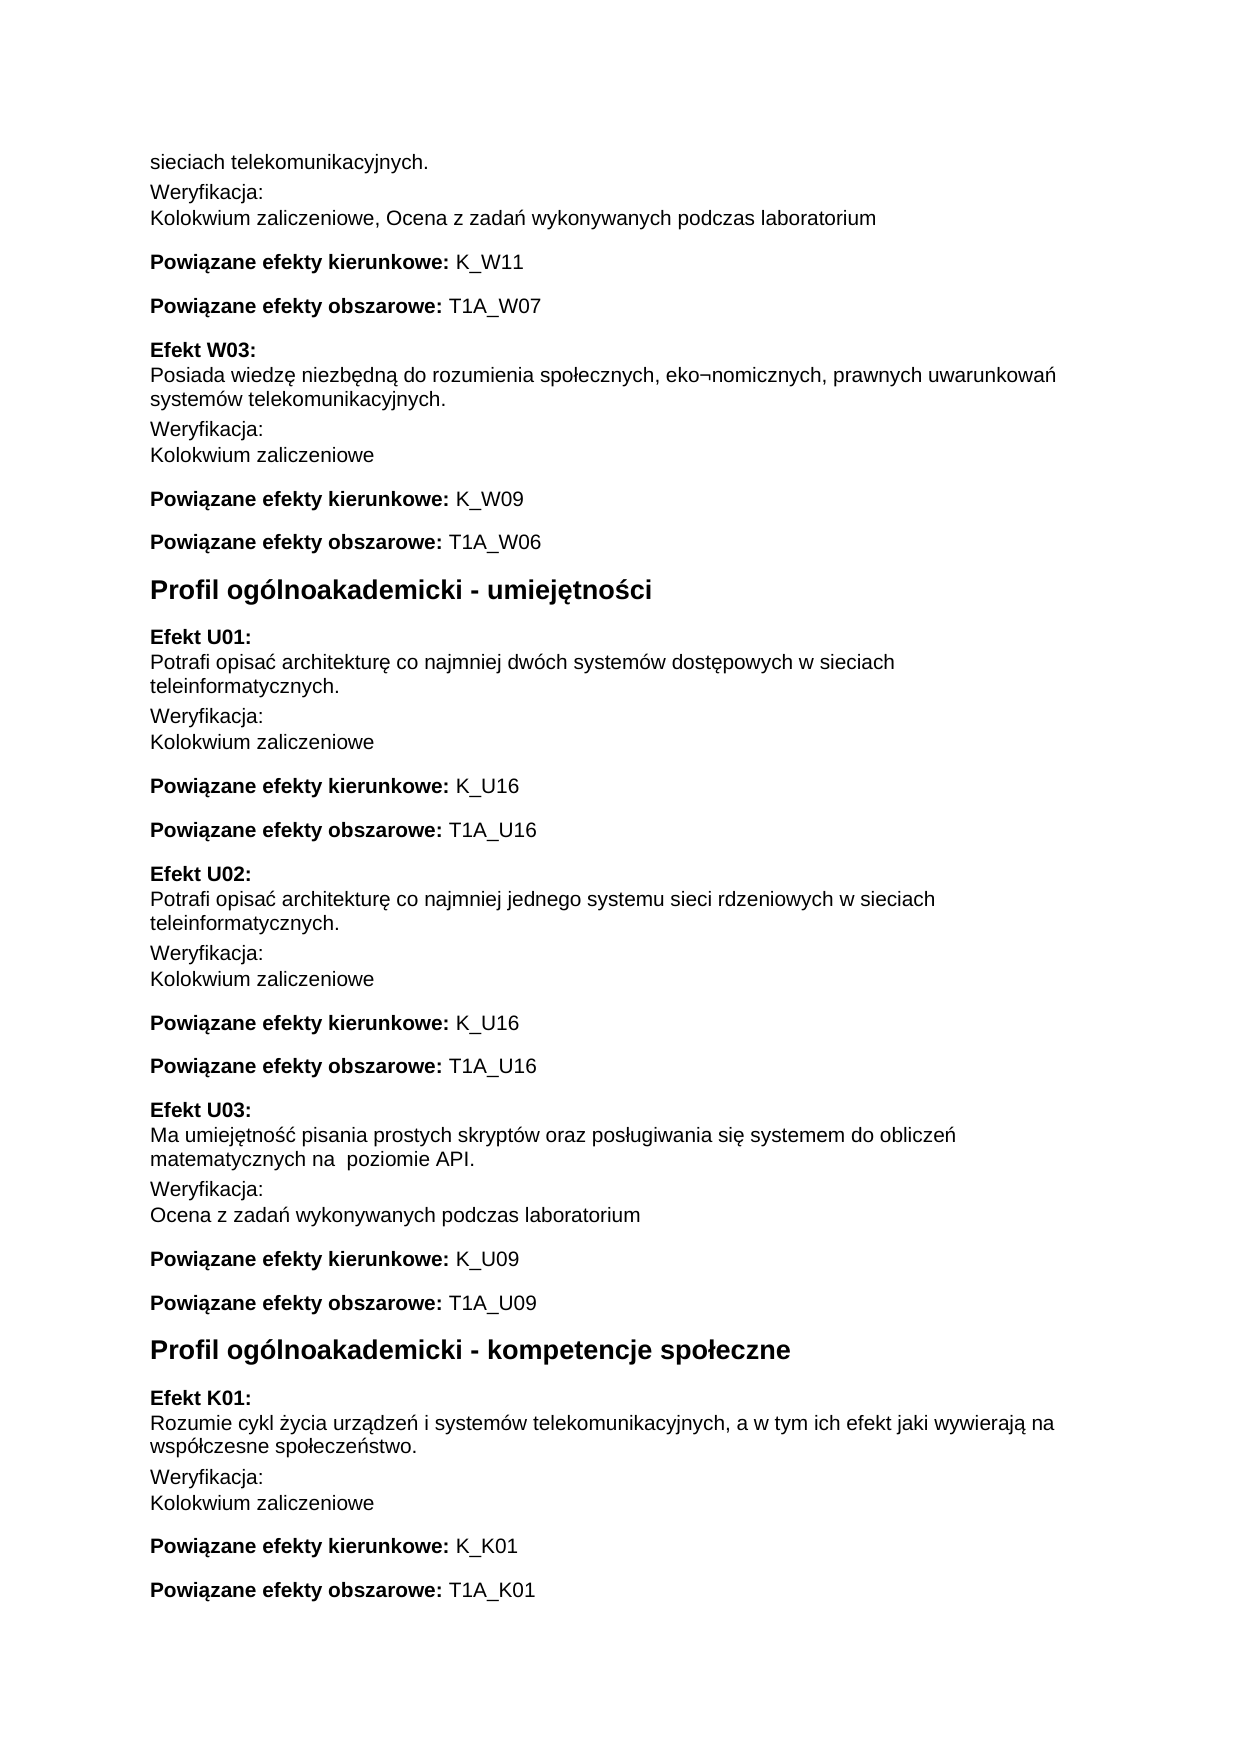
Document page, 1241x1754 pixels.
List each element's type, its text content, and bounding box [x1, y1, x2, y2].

text Powiązane efekty kierunkowe: K_U16 [150, 774, 1090, 798]
text Powiązane efekty kierunkowe: K_U16 [150, 1010, 1090, 1034]
text Powiązane efekty obszarowe: T1A_W07 [150, 294, 1090, 318]
text Ocena z zadań wykonywanych podczas laboratorium [150, 1203, 1090, 1227]
text Weryfikacja: [150, 417, 1090, 441]
text Powiązane efekty kierunkowe: K_U09 [150, 1247, 1090, 1271]
text Potrafi opisać architekturę co najmniej dwóch systemów dostępowych w sieciach teleinformatycznych. [150, 650, 1090, 698]
text Kolokwium zaliczeniowe [150, 443, 1090, 467]
text Efekt U02: [150, 861, 1090, 885]
text Potrafi opisać architekturę co najmniej jednego systemu sieci rdzeniowych w sieciach teleinformatycznych. [150, 886, 1090, 934]
text Efekt U01: [150, 625, 1090, 649]
text Kolokwium zaliczeniowe [150, 1491, 1090, 1514]
text Kolokwium zaliczeniowe [150, 730, 1090, 754]
text Rozumie cykl życia urządzeń i systemów telekomunikacyjnych, a w tym ich efekt jaki wywierają na współczesne społeczeństwo. [150, 1410, 1090, 1458]
text Powiązane efekty obszarowe: T1A_U09 [150, 1291, 1090, 1314]
text Powiązane efekty obszarowe: T1A_U16 [150, 818, 1090, 842]
text Weryfikacja: [150, 704, 1090, 728]
text Weryfikacja: [150, 1177, 1090, 1201]
text Weryfikacja: [150, 180, 1090, 204]
text Kolokwium zaliczeniowe [150, 967, 1090, 991]
text Powiązane efekty obszarowe: T1A_U16 [150, 1054, 1090, 1078]
text Powiązane efekty obszarowe: T1A_K01 [150, 1578, 1090, 1602]
text Weryfikacja: [150, 941, 1090, 964]
text Efekt U03: [150, 1098, 1090, 1122]
subtitle Profil ogólnoakademicki - kompetencje społeczne [150, 1334, 1090, 1366]
text Efekt K01: [150, 1385, 1090, 1409]
text Powiązane efekty kierunkowe: K_W09 [150, 486, 1090, 510]
subtitle Profil ogólnoakademicki - umiejętności [150, 574, 1090, 605]
text Weryfikacja: [150, 1464, 1090, 1488]
text Powiązane efekty kierunkowe: K_W11 [150, 250, 1090, 274]
text Efekt W03: [150, 337, 1090, 361]
text Kolokwium zaliczeniowe, Ocena z zadań wykonywanych podczas laboratorium [150, 206, 1090, 230]
text Powiązane efekty obszarowe: T1A_W06 [150, 530, 1090, 554]
text Ma umiejętność pisania prostych skryptów oraz posługiwania się systemem do obliczeń matematycznych na poziomie API. [150, 1123, 1090, 1171]
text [150, 150, 1090, 174]
text Posiada wiedzę niezbędną do rozumienia społecznych, eko¬nomicznych, prawnych uwarunkowań systemów telekomunikacyjnych. [150, 362, 1090, 410]
text Powiązane efekty kierunkowe: K_K01 [150, 1534, 1090, 1558]
